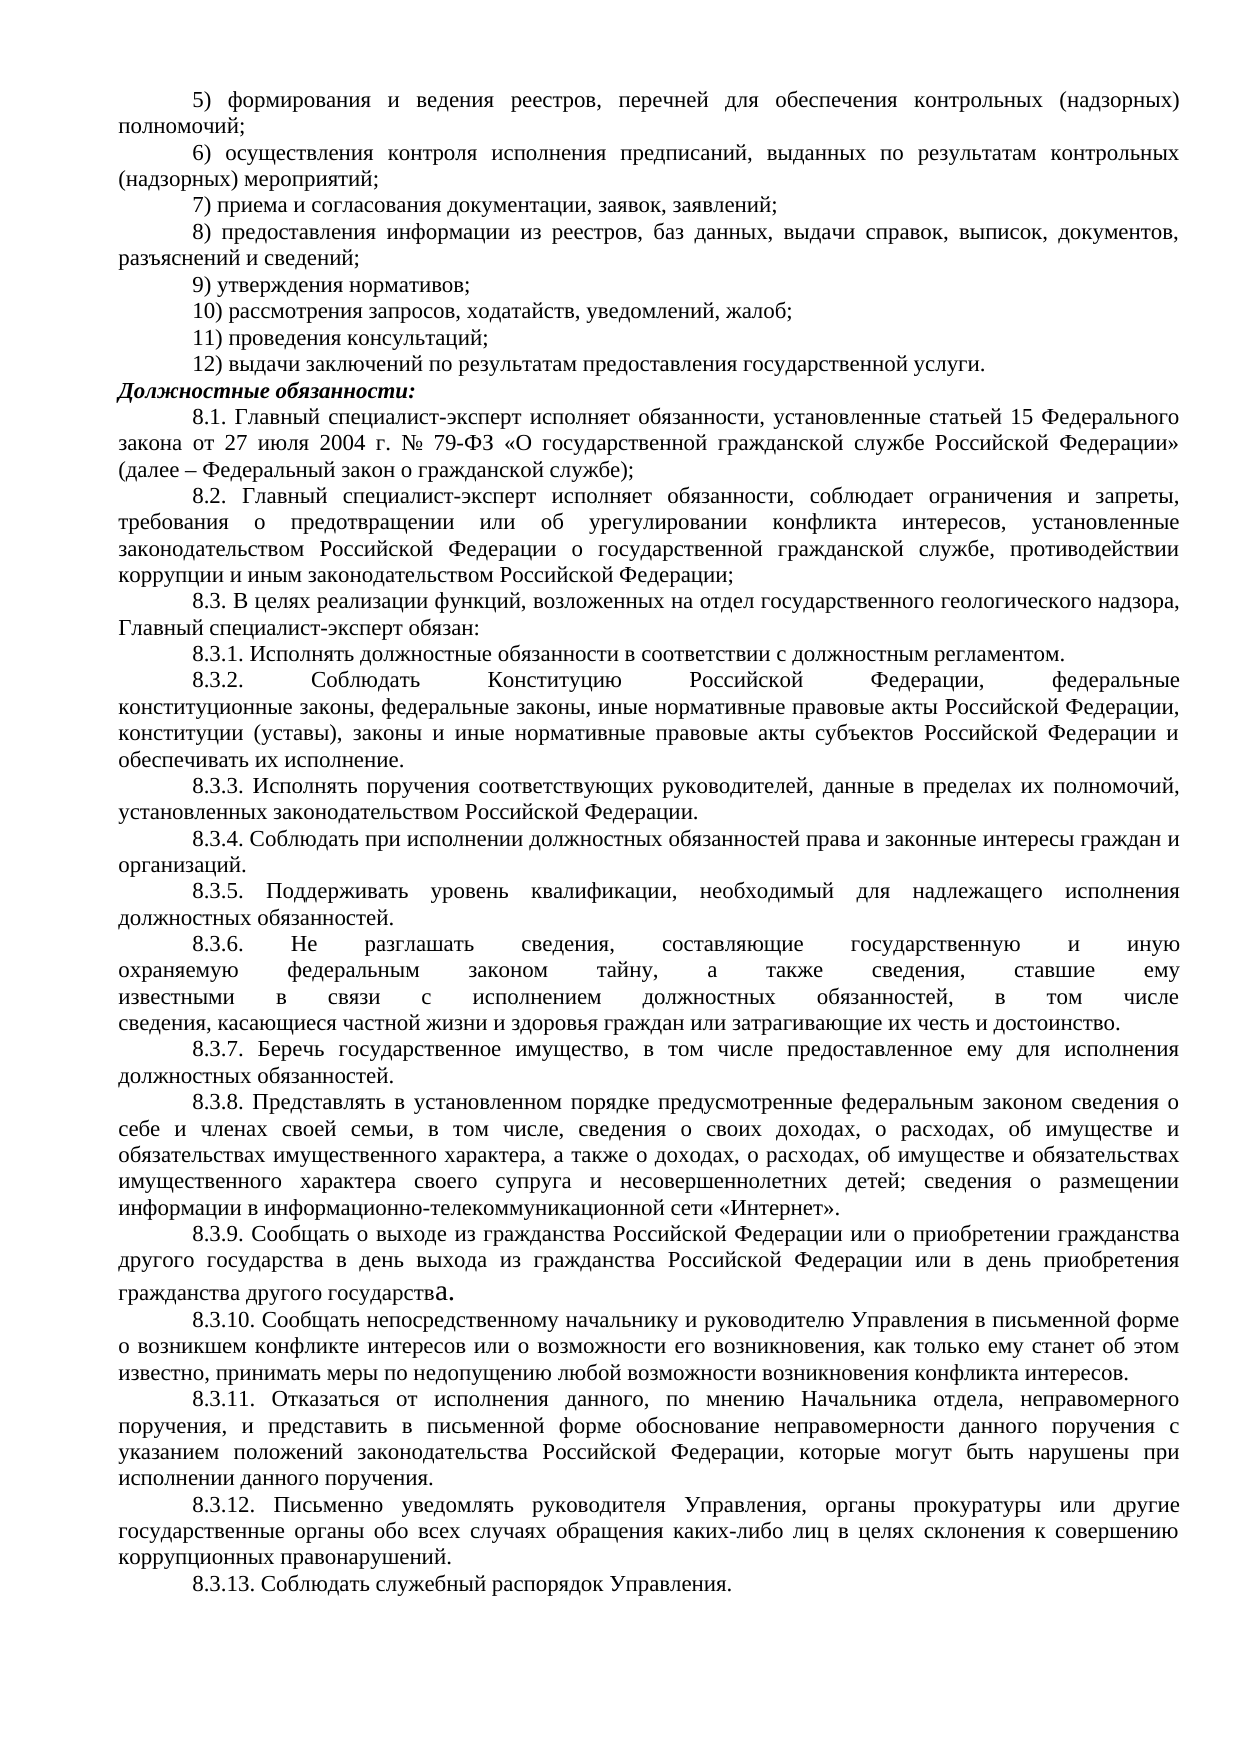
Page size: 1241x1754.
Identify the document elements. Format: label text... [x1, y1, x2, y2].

text 9) утверждения нормативов; [118, 271, 1181, 297]
text 7) приема и согласования документации, заявок, заявлений; [118, 192, 1181, 218]
text 8.2. Главный специалист-эксперт исполняет обязанности, соблюдает ограничения и запреты, требования о предотвращении или об урегулировании конфликта интересов, установленные законодательством Российской Федерации о государственной гражданской службе, противодействии коррупции и иным законодательством Российской Федерации; [118, 482, 1181, 587]
text 8.3.1. Исполнять должностные обязанности в соответствии с должностным регламентом. [118, 640, 1181, 667]
text 8.3.9. Сообщать о выходе из гражданства Российской Федерации или о приобретении гражданства другого государства в день выхода из гражданства Российской Федерации или в день приобретения гражданства другого государства. [118, 1220, 1181, 1306]
text 8.3.6. Не разглашать сведения, составляющие государственную и иную охраняемую федеральным законом тайну, а также сведения, ставшие ему известными в связи с исполнением должностных обязанностей, в том числе сведения, касающиеся частной жизни и здоровья граждан или затрагивающие их честь и достоинство. [118, 930, 1181, 1036]
text 8.3. В целях реализации функций, возложенных на отдел государственного геологического надзора, Главный специалист-эксперт обязан: [118, 587, 1181, 640]
text 5) формирования и ведения реестров, перечней для обеспечения контрольных (надзорных) полномочий; [118, 86, 1181, 139]
text 8.3.11. Отказаться от исполнения данного, по мнению Начальника отдела, неправомерного поручения, и представить в письменной форме обоснование неправомерности данного поручения с указанием положений законодательства Российской Федерации, которые могут быть нарушены при исполнении данного поручения. [118, 1385, 1181, 1491]
text 8.3.2. Соблюдать Конституцию Российской Федерации, федеральные конституционные законы, федеральные законы, иные нормативные правовые акты Российской Федерации, конституции (уставы), законы и иные нормативные правовые акты субъектов Российской Федерации и обеспечивать их исполнение. [118, 667, 1181, 772]
text 6) осуществления контроля исполнения предписаний, выданных по результатам контрольных (надзорных) мероприятий; [118, 139, 1181, 191]
text 8.3.13. Соблюдать служебный распорядок Управления. [118, 1570, 1181, 1596]
text 8.3.12. Письменно уведомлять руководителя Управления, органы прокуратуры или другие государственные органы обо всех случаях обращения каких-либо лиц в целях склонения к совершению коррупционных правонарушений. [118, 1491, 1181, 1570]
text 11) проведения консультаций; [118, 324, 1181, 350]
text 8.3.7. Беречь государственное имущество, в том числе предоставленное ему для исполнения должностных обязанностей. [118, 1036, 1181, 1088]
text 8.1. Главный специалист-эксперт исполняет обязанности, установленные статьей 15 Федерального закона от 27 июля 2004 г. № 79-ФЗ «О государственной гражданской службе Российской Федерации» (далее – Федеральный закон о гражданской службе); [118, 403, 1181, 482]
text 8.3.3. Исполнять поручения соответствующих руководителей, данные в пределах их полномочий, установленных законодательством Российской Федерации. [118, 772, 1181, 825]
text 10) рассмотрения запросов, ходатайств, уведомлений, жалоб; [118, 297, 1181, 324]
text Должностные обязанности: [118, 377, 1181, 403]
text 8.3.5. Поддерживать уровень квалификации, необходимый для надлежащего исполнения должностных обязанностей. [118, 877, 1181, 930]
text 8) предоставления информации из реестров, баз данных, выдачи справок, выписок, документов, разъяснений и сведений; [118, 218, 1181, 271]
text 8.3.10. Сообщать непосредственному начальнику и руководителю Управления в письменной форме о возникшем конфликте интересов или о возможности его возникновения, как только ему станет об этом известно, принимать меры по недопущению любой возможности возникновения конфликта интересов. [118, 1306, 1181, 1385]
text 8.3.4. Соблюдать при исполнении должностных обязанностей права и законные интересы граждан и организаций. [118, 825, 1181, 877]
text 12) выдачи заключений по результатам предоставления государственной услуги. [118, 350, 1181, 377]
text 8.3.8. Представлять в установленном порядке предусмотренные федеральным законом сведения о себе и членах своей семьи, в том числе, сведения о своих доходах, о расходах, об имуществе и обязательствах имущественного характера, а также о доходах, о расходах, об имуществе и обязательствах имущественного характера своего супруга и несовершеннолетних детей; сведения о размещении информации в информационно-телекоммуникационной сети «Интернет». [118, 1088, 1181, 1220]
